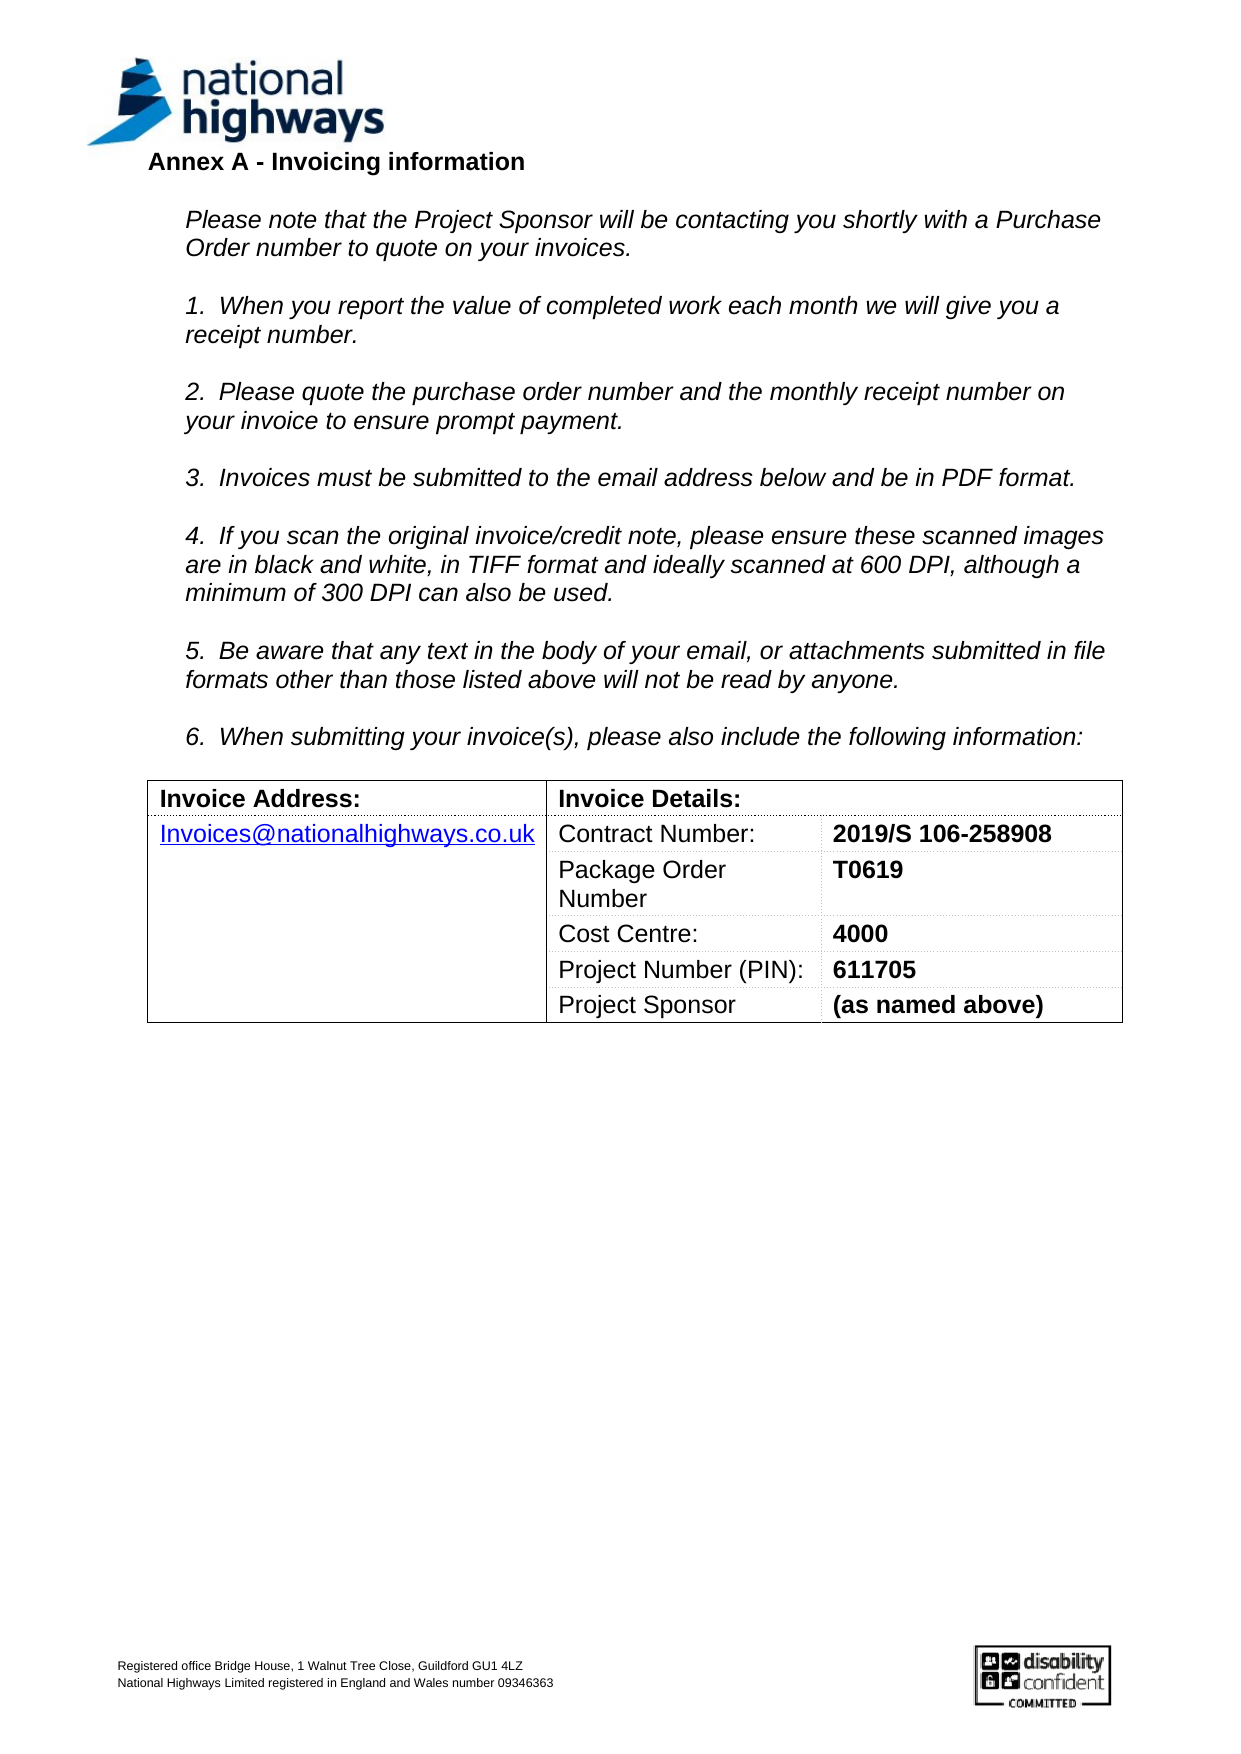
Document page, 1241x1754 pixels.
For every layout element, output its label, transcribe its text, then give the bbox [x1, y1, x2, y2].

table_header Invoice Address: [148, 781, 546, 815]
table_cell Cost Centre: [547, 915, 821, 951]
table_cell Package Order Number [547, 851, 821, 915]
table_cell Project Number (PIN): [547, 951, 821, 987]
table_cell 2019/S 106-258908 [821, 815, 1122, 851]
picture [965, 1637, 1123, 1715]
table_cell Contract Number: [547, 815, 821, 851]
table_cell (as named above) [821, 987, 1122, 1022]
table_cell Project Sponsor [547, 987, 821, 1022]
text 3. Invoices must be submitted to the email address below and be in PDF format. [185, 463, 1122, 492]
table_cell Invoices@nationalhighways.co.uk [148, 815, 546, 1022]
table_cell [821, 851, 1122, 915]
text Annex A - Invoicing information [148, 147, 1122, 176]
text 6. When submitting your invoice(s), please also include the following information: [185, 722, 1122, 751]
table_cell [821, 915, 1122, 951]
table_cell [821, 951, 1122, 987]
text 5. Be aware that any text in the body of your email, or attachments submitted in file formats other than those listed above will not be read by anyone. [185, 636, 1122, 693]
table_header [821, 781, 1122, 815]
text Please note that the Project Sponsor will be contacting you shortly with a Purchase Order number to quote on your invoices. [185, 205, 1122, 262]
table_header Invoice Details: [547, 781, 821, 815]
text 4. If you scan the original invoice/credit note, please ensure these scanned images are in black and white, in TIFF format and ideally scanned at 600 DPI, although a minimum of 300 DPI can also be used. [185, 521, 1122, 607]
text 2. Please quote the purchase order number and the monthly receipt number on your invoice to ensure prompt payment. [185, 377, 1122, 435]
text 1. When you report the value of completed work each month we will give you a receipt number. [185, 291, 1122, 348]
